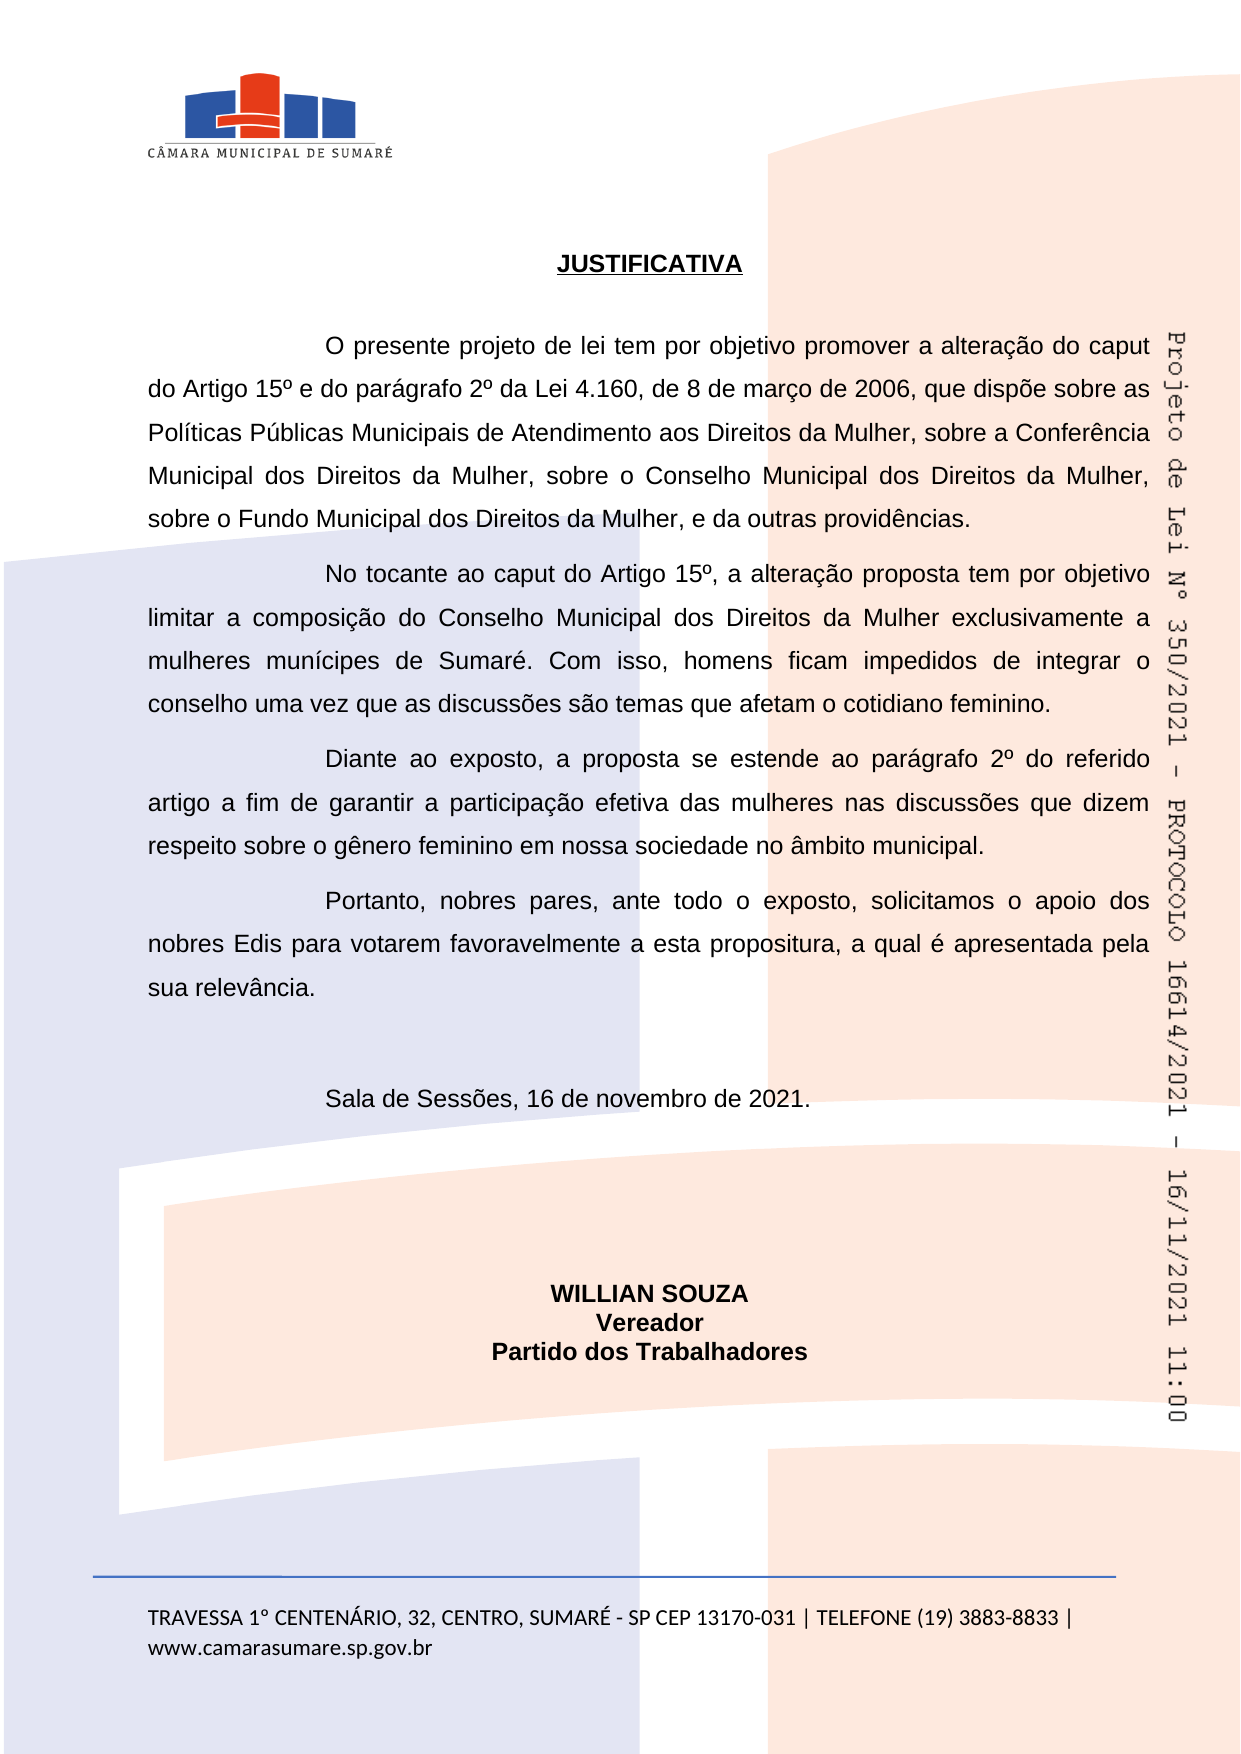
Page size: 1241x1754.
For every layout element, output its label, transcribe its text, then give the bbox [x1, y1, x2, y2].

text WILLIAN SOUZA [148, 1279, 1152, 1308]
text Partido dos Trabalhadores [148, 1337, 1152, 1366]
picture [1142, 325, 1205, 1429]
text O presente projeto de lei tem por objetivo promover a alteração do caput do Artigo 15º e do parágrafo 2º da Lei 4.160, de 8 de março de 2006, que dispõe sobre as Políticas Públicas Municipais de Atendimento aos Direitos da Mulher, sobre a Conferência Municipal dos Direitos da Mulher, sobre o Conselho Municipal dos Direitos da Mulher, sobre o Fundo Municipal dos Direitos da Mulher, e da outras providências. [148, 331, 1152, 532]
text Portanto, nobres pares, ante todo o exposto, solicitamos o apoio dos nobres Edis para votarem favoravelmente a esta propositura, a qual é apresentada pela sua relevância. [148, 886, 1152, 1001]
text JUSTIFICATIVA [148, 249, 1152, 277]
text Diante ao exposto, a proposta se estende ao parágrafo 2º do referido artigo a fim de garantir a participação efetiva das mulheres nas discussões que dizem respeito sobre o gênero feminino em nossa sociedade no âmbito municipal. [148, 744, 1152, 859]
text Sala de Sessões, 16 de novembro de 2021. [148, 1084, 1152, 1112]
text Vereador [148, 1308, 1152, 1337]
picture [147, 73, 394, 160]
text No tocante ao caput do Artigo 15º, a alteração proposta tem por objetivo limitar a composição do Conselho Municipal dos Direitos da Mulher exclusivamente a mulheres munícipes de Sumaré. Com isso, homens ficam impedidos de integrar o conselho uma vez que as discussões são temas que afetam o cotidiano feminino. [148, 559, 1152, 717]
